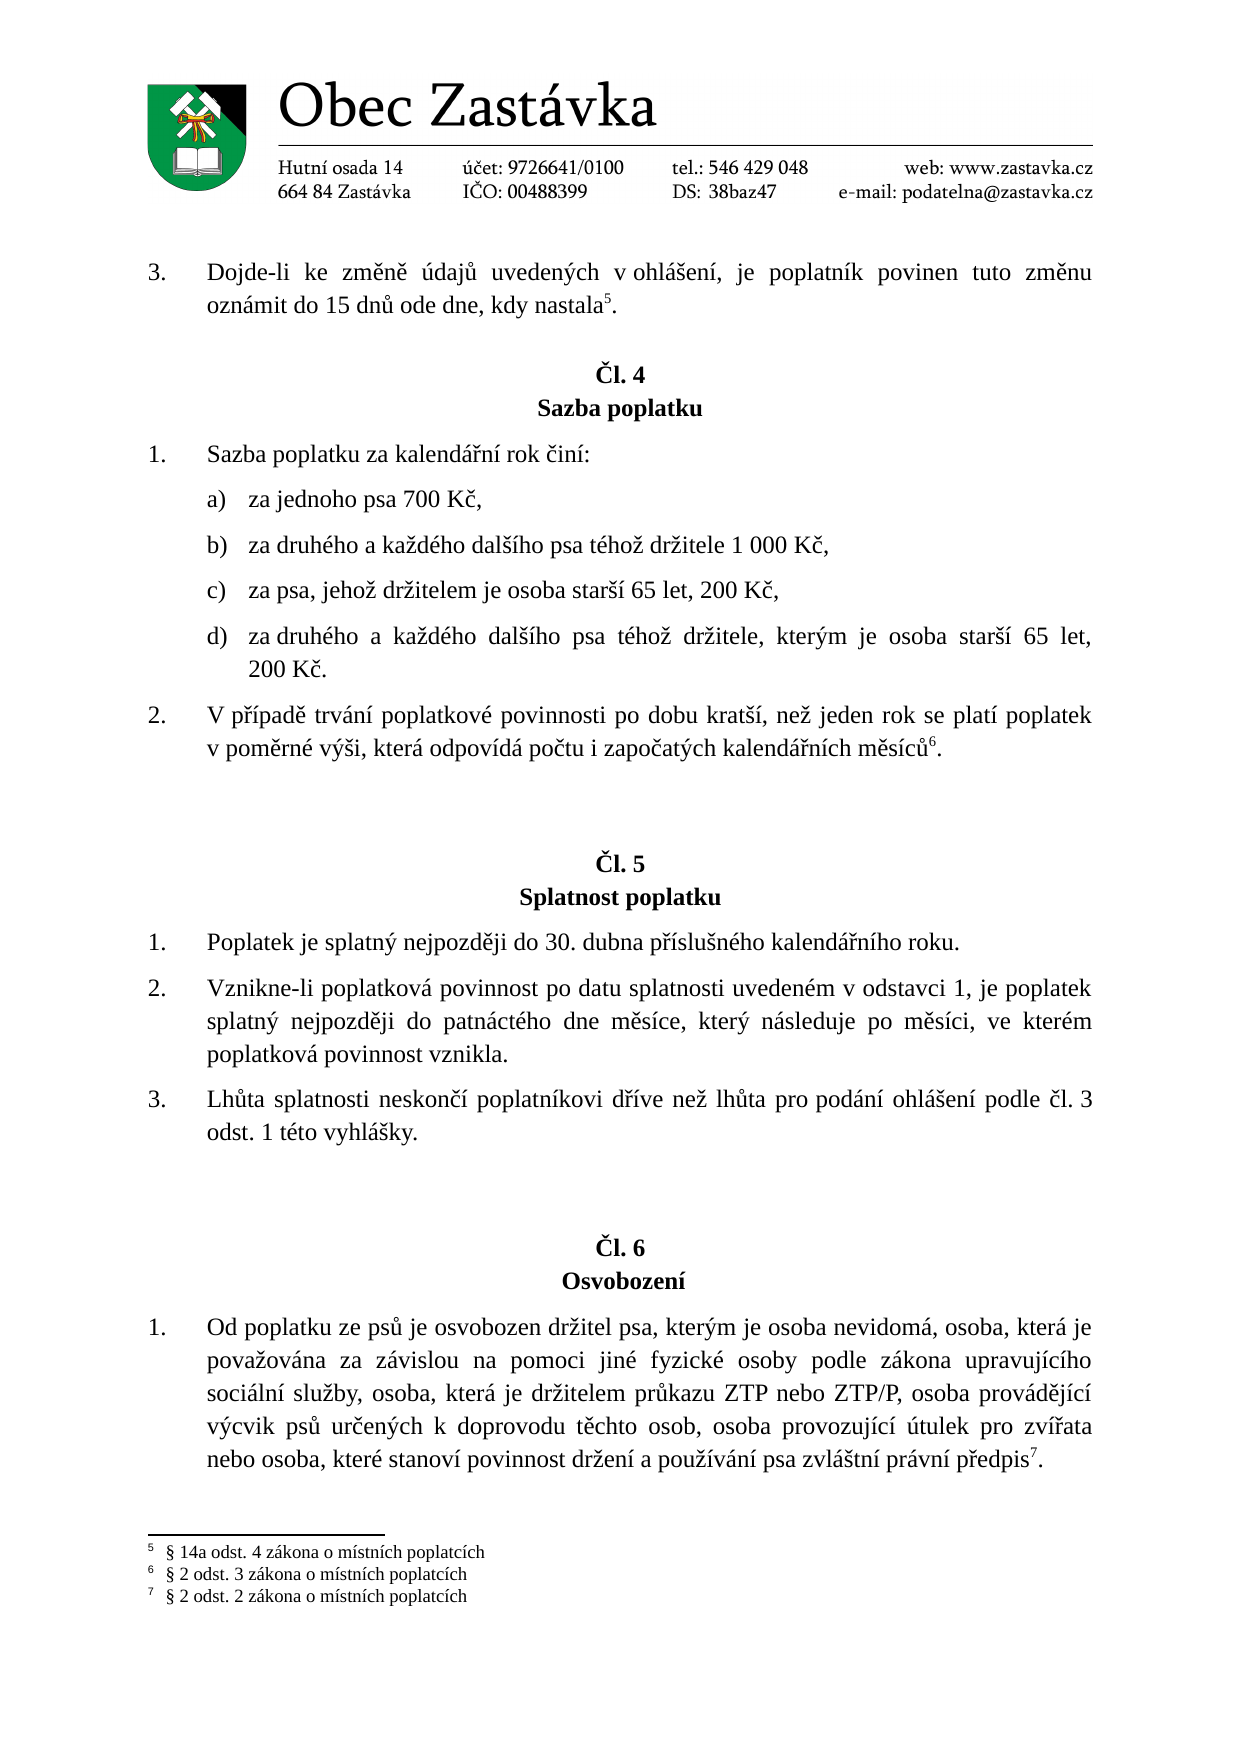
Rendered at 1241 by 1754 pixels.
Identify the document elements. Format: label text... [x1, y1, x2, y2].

list Vznikne-li poplatková povinnost po datu splatnosti uvedeném v odstavci 1, je poplatek splatný nejpozději do patnáctého dne měsíce, který následuje po měsíci, ve kterém poplatková povinnost vznikla. [148, 973, 1093, 1068]
list Lhůta splatnosti neskončí poplatníkovi dříve než lhůta pro podání ohlášení podle čl. 3 odst. 1 této vyhlášky. [148, 1084, 1093, 1146]
list za jednoho psa 700 Kč, [207, 484, 1093, 513]
subtitle Čl. 6 Osvobození [148, 1233, 1093, 1295]
list Poplatek je splatný nejpozději do 30. dubna příslušného kalendářního roku. [148, 927, 1093, 956]
list Od poplatku ze psů je osvobozen držitel psa, kterým je osoba nevidomá, osoba, která je považována za závislou na pomoci jiné fyzické osoby podle zákona upravujícího sociální služby, osoba, která je držitelem průkazu ZTP nebo ZTP/P, osoba provádějící výcvik psů určených k doprovodu těchto osob, osoba provozující útulek pro zvířata nebo osoba, které stanoví povinnost držení a používání psa zvláštní právní předpis. [148, 1312, 1093, 1473]
list V případě trvání poplatkové povinnosti po dobu kratší, než jeden rok se platí poplatek v poměrné výši, která odpovídá počtu i započatých kalendářních měsíců. [148, 700, 1093, 761]
list za druhého a každého dalšího psa téhož držitele, kterým je osoba starší 65 let, 200 Kč. [207, 621, 1093, 683]
subtitle Čl. 5 Splatnost poplatku [148, 849, 1093, 911]
picture [147, 73, 1093, 204]
list za psa, jehož držitelem je osoba starší 65 let, 200 Kč, [207, 576, 1093, 604]
list za druhého a každého dalšího psa téhož držitele 1 000 Kč, [207, 530, 1093, 559]
subtitle Čl. 4 Sazba poplatku [148, 361, 1093, 422]
list Sazba poplatku za kalendářní rok činí: [148, 439, 1093, 468]
list Dojde-li ke změně údajů uvedených v ohlášení, je poplatník povinen tuto změnu oznámit do 15 dnů ode dne, kdy nastala. [148, 257, 1093, 319]
